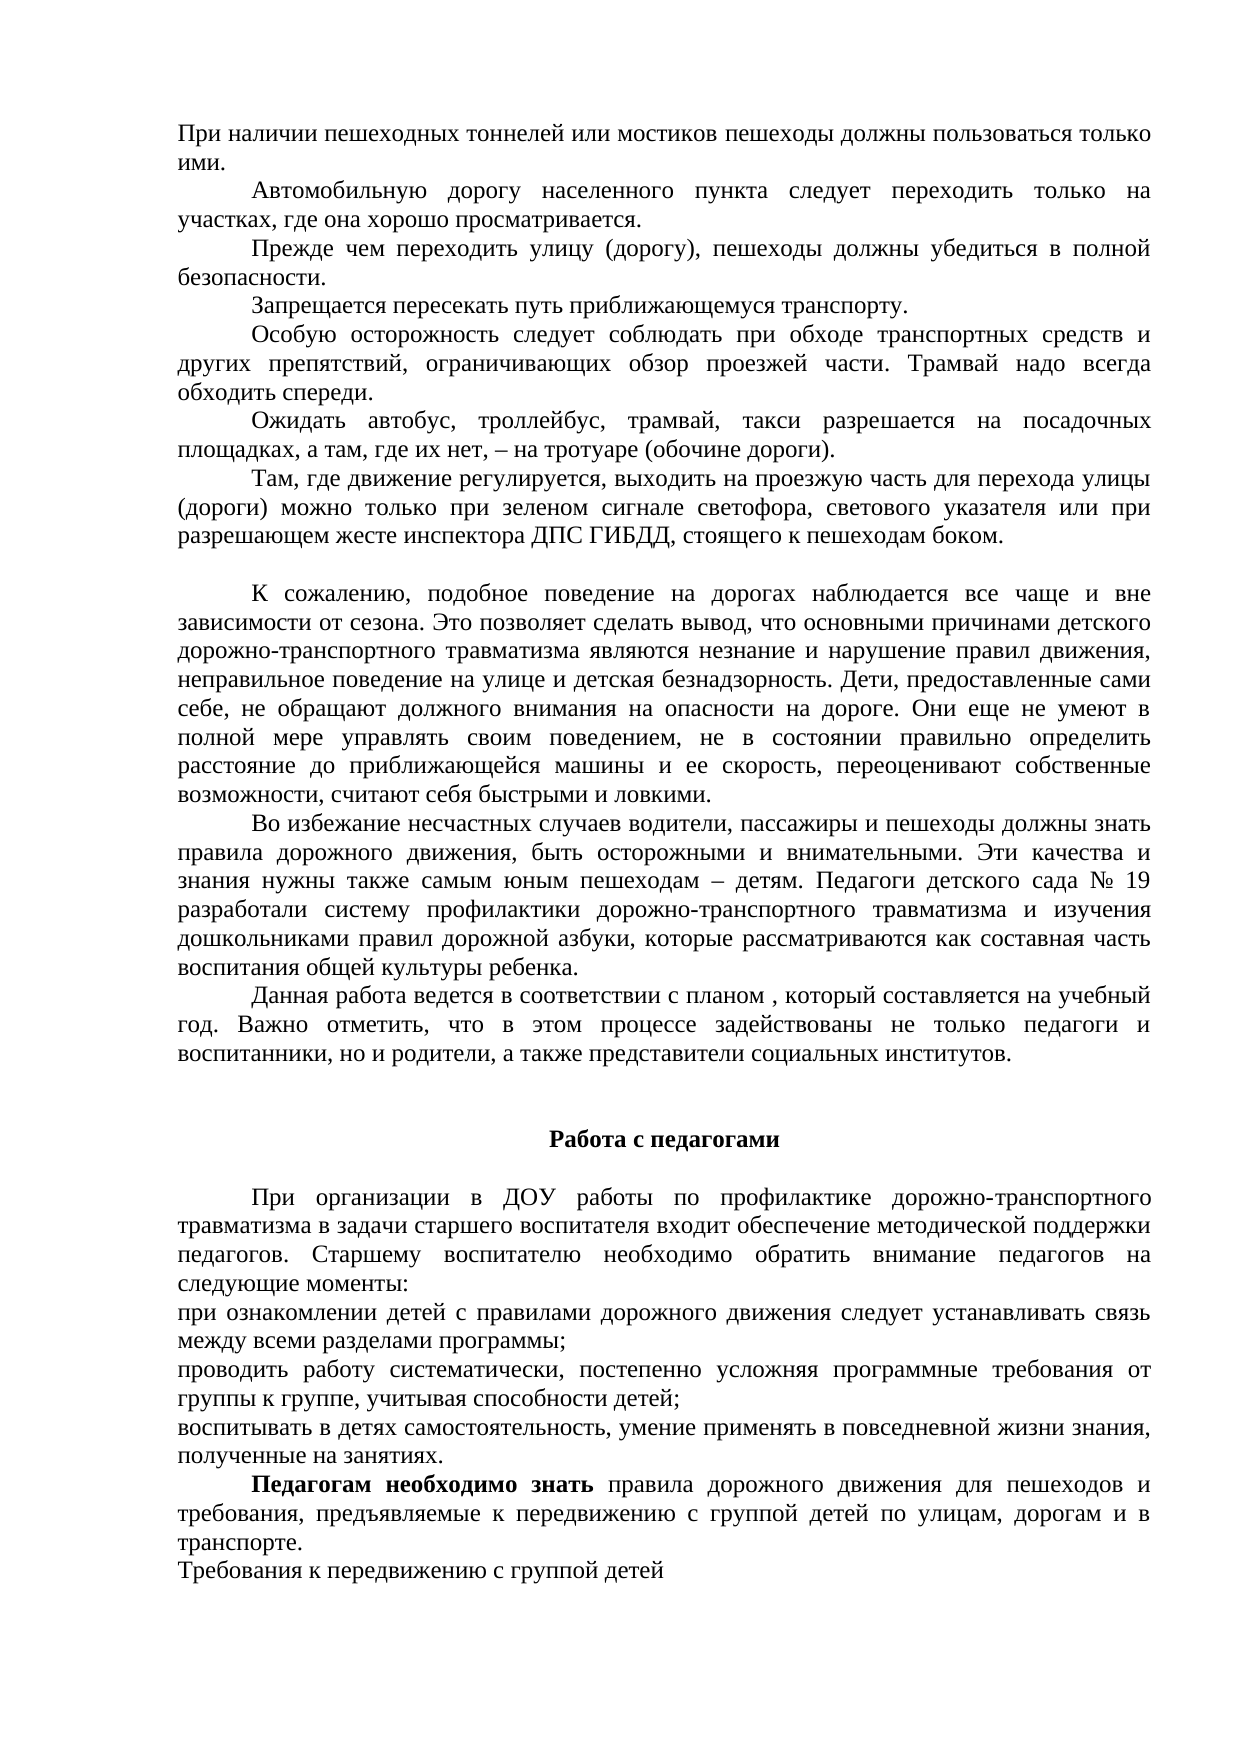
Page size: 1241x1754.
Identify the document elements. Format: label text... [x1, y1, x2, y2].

text Работа с педагогами [177, 1124, 1152, 1153]
text Педагогам необходимо знать правила дорожного движения для пешеходов и требования, предъявляемые к передвижению с группой детей по улицам, дорогам и в транспорте. [177, 1469, 1152, 1556]
text Там, где движение регулируется, выходить на проезжую часть для перехода улицы (дороги) можно только при зеленом сигнале светофора, светового указателя или при разрешающем жесте инспектора ДПС ГИБДД, стоящего к пешеходам боком. [177, 463, 1152, 549]
text При наличии пешеходных тоннелей или мостиков пешеходы должны пользоваться только ими. [177, 118, 1152, 176]
text Во избежание несчастных случаев водители, пассажиры и пешеходы должны знать правила дорожного движения, быть осторожными и внимательными. Эти качества и знания нужны также самым юным пешеходам – детям. Педагоги детского сада № 19 разработали систему профилактики дорожно-транспортного травматизма и изучения дошкольниками правил дорожной азбуки, которые рассматриваются как составная часть воспитания общей культуры ребенка. [177, 808, 1152, 981]
text Особую осторожность следует соблюдать при обходе транспортных средств и других препятствий, ограничивающих обзор проезжей части. Трамвай надо всегда обходить спереди. [177, 319, 1152, 406]
text Прежде чем переходить улицу (дорогу), пешеходы должны убедиться в полной безопасности. [177, 233, 1152, 291]
text Требования к передвижению с группой детей [177, 1556, 1152, 1584]
text Данная работа ведется в соответствии с планом , который составляется на учебный год. Важно отметить, что в этом процессе задействованы не только педагоги и воспитанники, но и родители, а также представители социальных институтов. [177, 981, 1152, 1067]
text К сожалению, подобное поведение на дорогах наблюдается все чаще и вне зависимости от сезона. Это позволяет сделать вывод, что основными причинами детского дорожно-транспортного травматизма являются незнание и нарушение правил движения, неправильное поведение на улице и детская безнадзорность. Дети, предоставленные сами себе, не обращают должного внимания на опасности на дороге. Они еще не умеют в полной мере управлять своим поведением, не в состоянии правильно определить расстояние до приближающейся машины и ее скорость, переоценивают собственные возможности, считают себя быстрыми и ловкими. [177, 578, 1152, 808]
text проводить работу систематически, постепенно усложняя программные требования от группы к группе, учитывая способности детей; [177, 1354, 1152, 1412]
text при ознакомлении детей с правилами дорожного движения следует устанавливать связь между всеми разделами программы; [177, 1297, 1152, 1354]
text Автомобильную дорогу населенного пункта следует переходить только на участках, где она хорошо просматривается. [177, 176, 1152, 233]
text воспитывать в детях самостоятельность, умение применять в повседневной жизни знания, полученные на занятиях. [177, 1412, 1152, 1469]
text Запрещается пересекать путь приближающемуся транспорту. [177, 291, 1152, 319]
text Ожидать автобус, троллейбус, трамвай, такси разрешается на посадочных площадках, а там, где их нет, – на тротуаре (обочине дороги). [177, 406, 1152, 463]
text При организации в ДОУ работы по профилактике дорожно-транспортного травматизма в задачи старшего воспитателя входит обеспечение методической поддержки педагогов. Старшему воспитателю необходимо обратить внимание педагогов на следующие моменты: [177, 1182, 1152, 1297]
